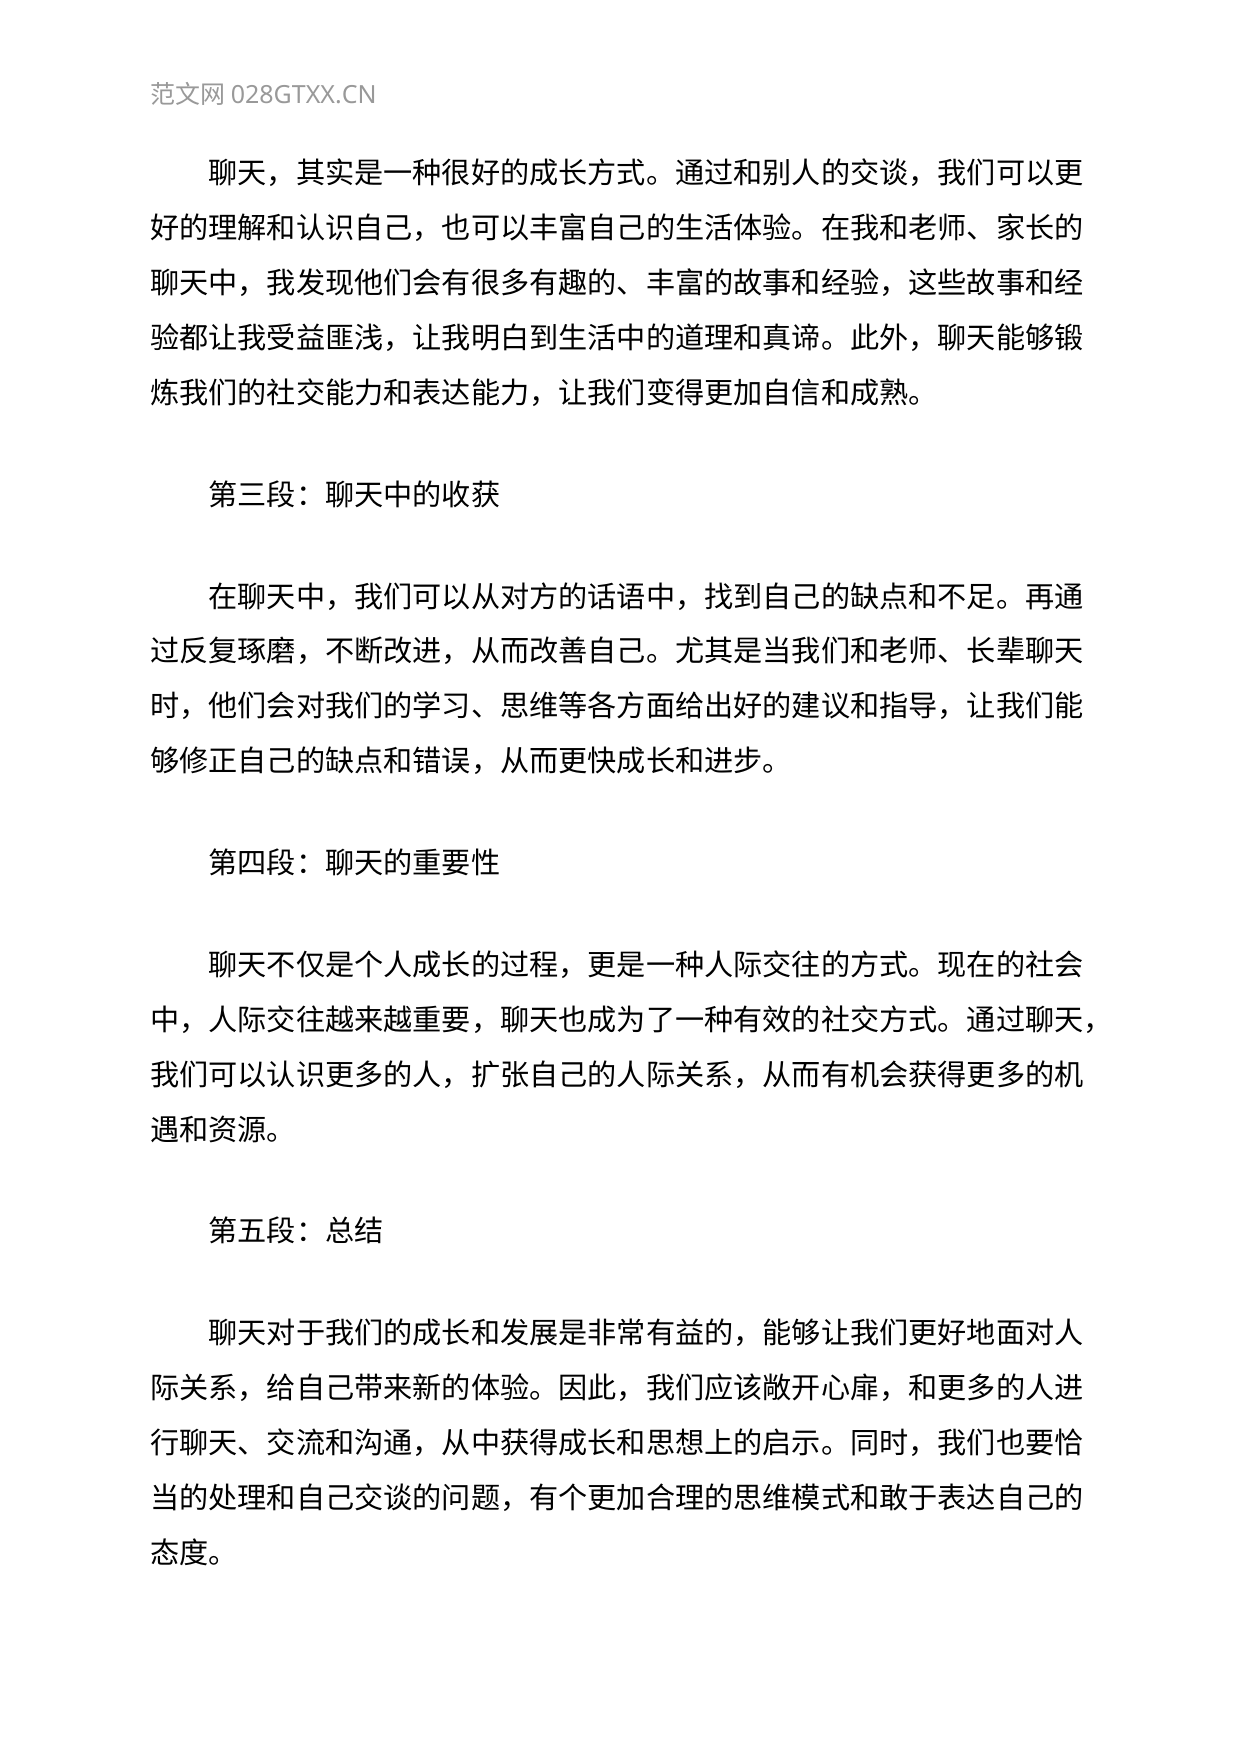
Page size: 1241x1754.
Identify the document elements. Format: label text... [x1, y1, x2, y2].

text 聊天不仅是个人成长的过程，更是一种人际交往的方式。现在的社会中，人际交往越来越重要，聊天也成为了一种有效的社交方式。通过聊天，我们可以认识更多的人，扩张自己的人际关系，从而有机会获得更多的机遇和资源。 [150, 941, 1090, 1148]
text 第四段：聊天的重要性 [150, 839, 1090, 882]
text 聊天，其实是一种很好的成长方式。通过和别人的交谈，我们可以更好的理解和认识自己，也可以丰富自己的生活体验。在我和老师、家长的聊天中，我发现他们会有很多有趣的、丰富的故事和经验，这些故事和经验都让我受益匪浅，让我明白到生活中的道理和真谛。此外，聊天能够锻炼我们的社交能力和表达能力，让我们变得更加自信和成熟。 [150, 150, 1090, 412]
text 在聊天中，我们可以从对方的话语中，找到自己的缺点和不足。再通过反复琢磨，不断改进，从而改善自己。尤其是当我们和老师、长辈聊天时，他们会对我们的学习、思维等各方面给出好的建议和指导，让我们能够修正自己的缺点和错误，从而更快成长和进步。 [150, 573, 1090, 780]
text 第五段：总结 [150, 1208, 1090, 1250]
text 聊天对于我们的成长和发展是非常有益的，能够让我们更好地面对人际关系，给自己带来新的体验。因此，我们应该敞开心扉，和更多的人进行聊天、交流和沟通，从中获得成长和思想上的启示。同时，我们也要恰当的处理和自己交谈的问题，有个更加合理的思维模式和敢于表达自己的态度。 [150, 1309, 1090, 1571]
text 第三段：聊天中的收获 [150, 471, 1090, 514]
